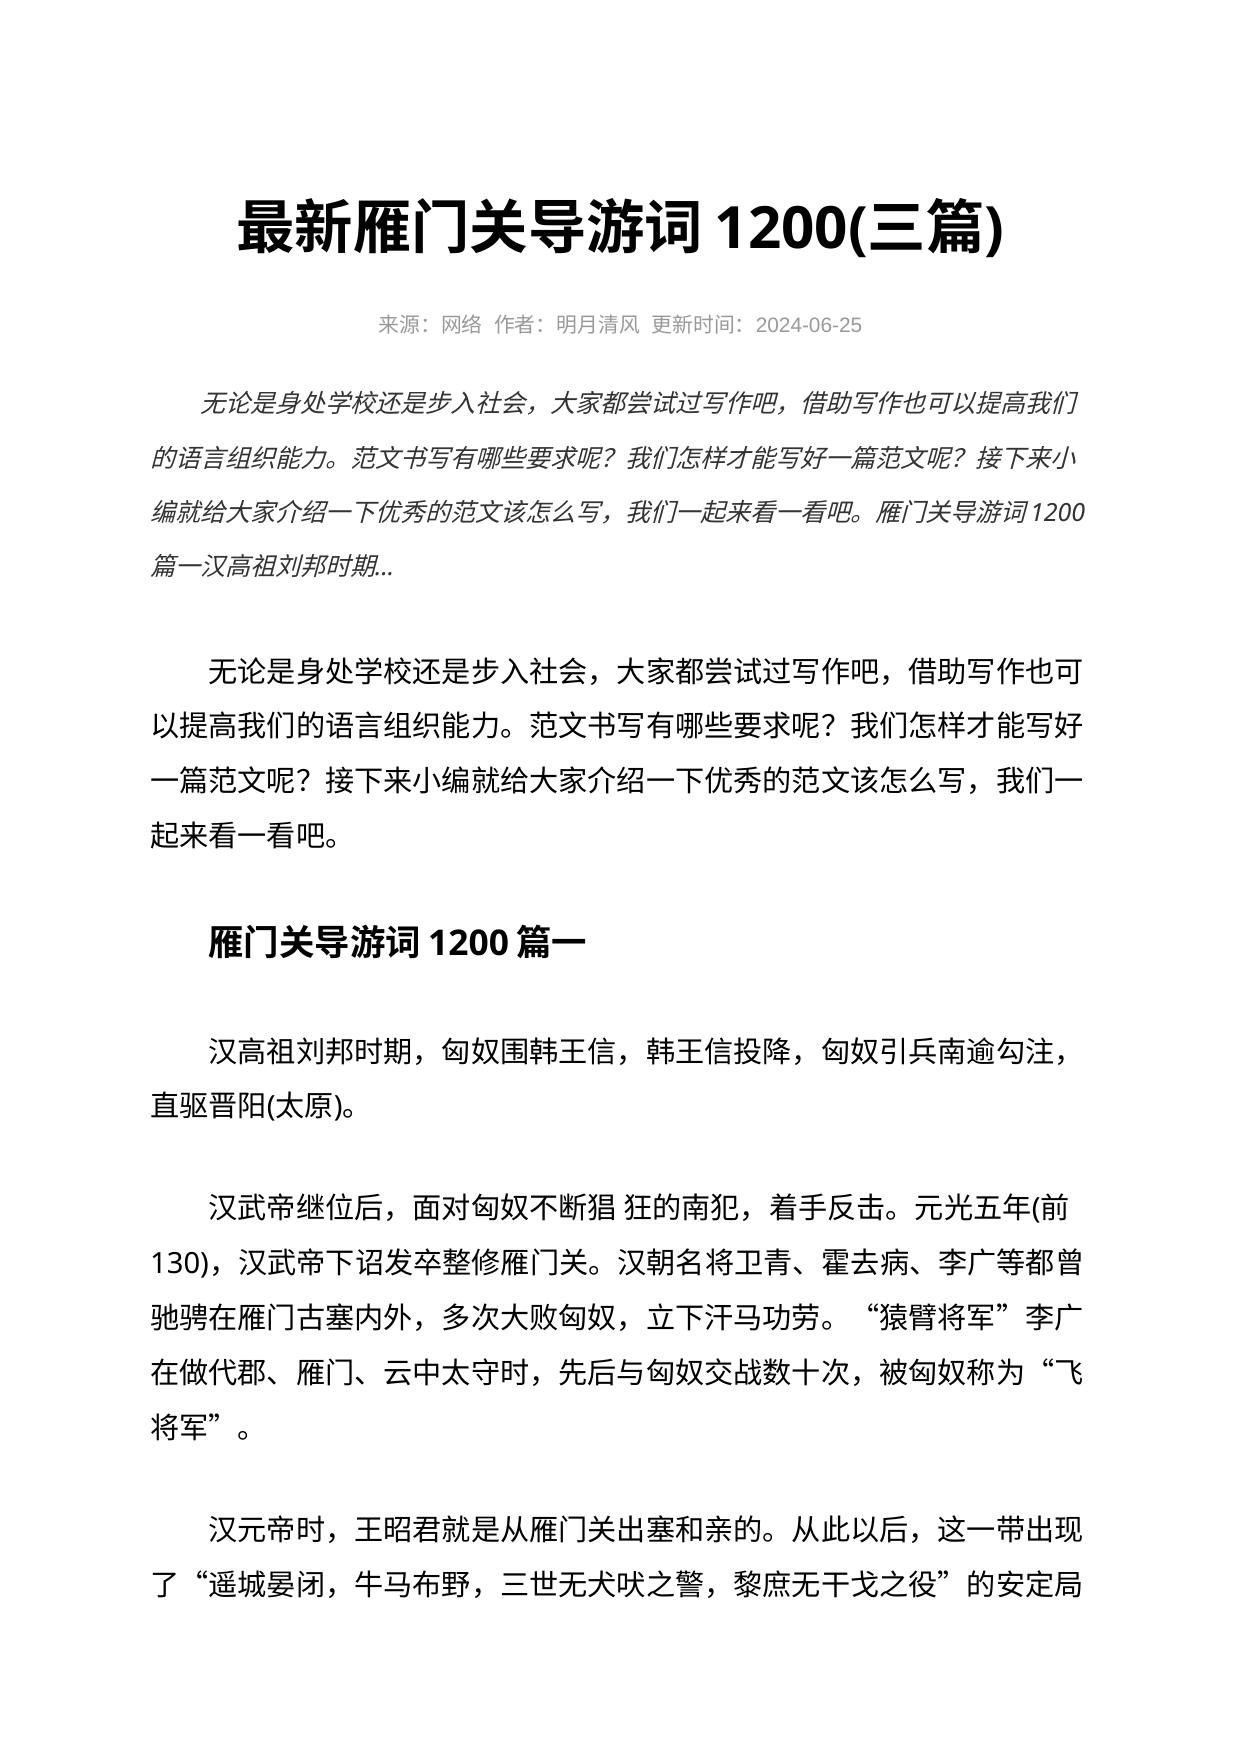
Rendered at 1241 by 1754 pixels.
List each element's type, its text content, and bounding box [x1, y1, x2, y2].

text 汉高祖刘邦时期，匈奴围韩王信，韩王信投降，匈奴引兵南逾勾注，直驱晋阳(太原)。 [150, 1028, 1090, 1125]
text 无论是身处学校还是步入社会，大家都尝试过写作吧，借助写作也可以提高我们的语言组织能力。范文书写有哪些要求呢？我们怎样才能写好一篇范文呢？接下来小编就给大家介绍一下优秀的范文该怎么写，我们一起来看一看吧。 [150, 648, 1090, 855]
text 无论是身处学校还是步入社会，大家都尝试过写作吧，借助写作也可以提高我们的语言组织能力。范文书写有哪些要求呢？我们怎样才能写好一篇范文呢？接下来小编就给大家介绍一下优秀的范文该怎么写，我们一起来看一看吧。雁门关导游词1200篇一汉高祖刘邦时期... [150, 384, 1090, 583]
subtitle 最新雁门关导游词1200(三篇) [150, 181, 1090, 266]
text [150, 1507, 1090, 1604]
text 汉武帝继位后，面对匈奴不断猖 狂的南犯，着手反击。元光五年(前130)，汉武帝下诏发卒整修雁门关。汉朝名将卫青、霍去病、李广等都曾驰骋在雁门古塞内外，多次大败匈奴，立下汗马功劳。“猿臂将军”李广在做代郡、雁门、云中太守时，先后与匈奴交战数十次，被匈奴称为“飞将军”。 [150, 1185, 1090, 1447]
text 雁门关导游词1200篇一 [150, 914, 1090, 966]
text 来源：网络 作者：明月清风 更新时间：2024-06-25 [150, 313, 1090, 337]
